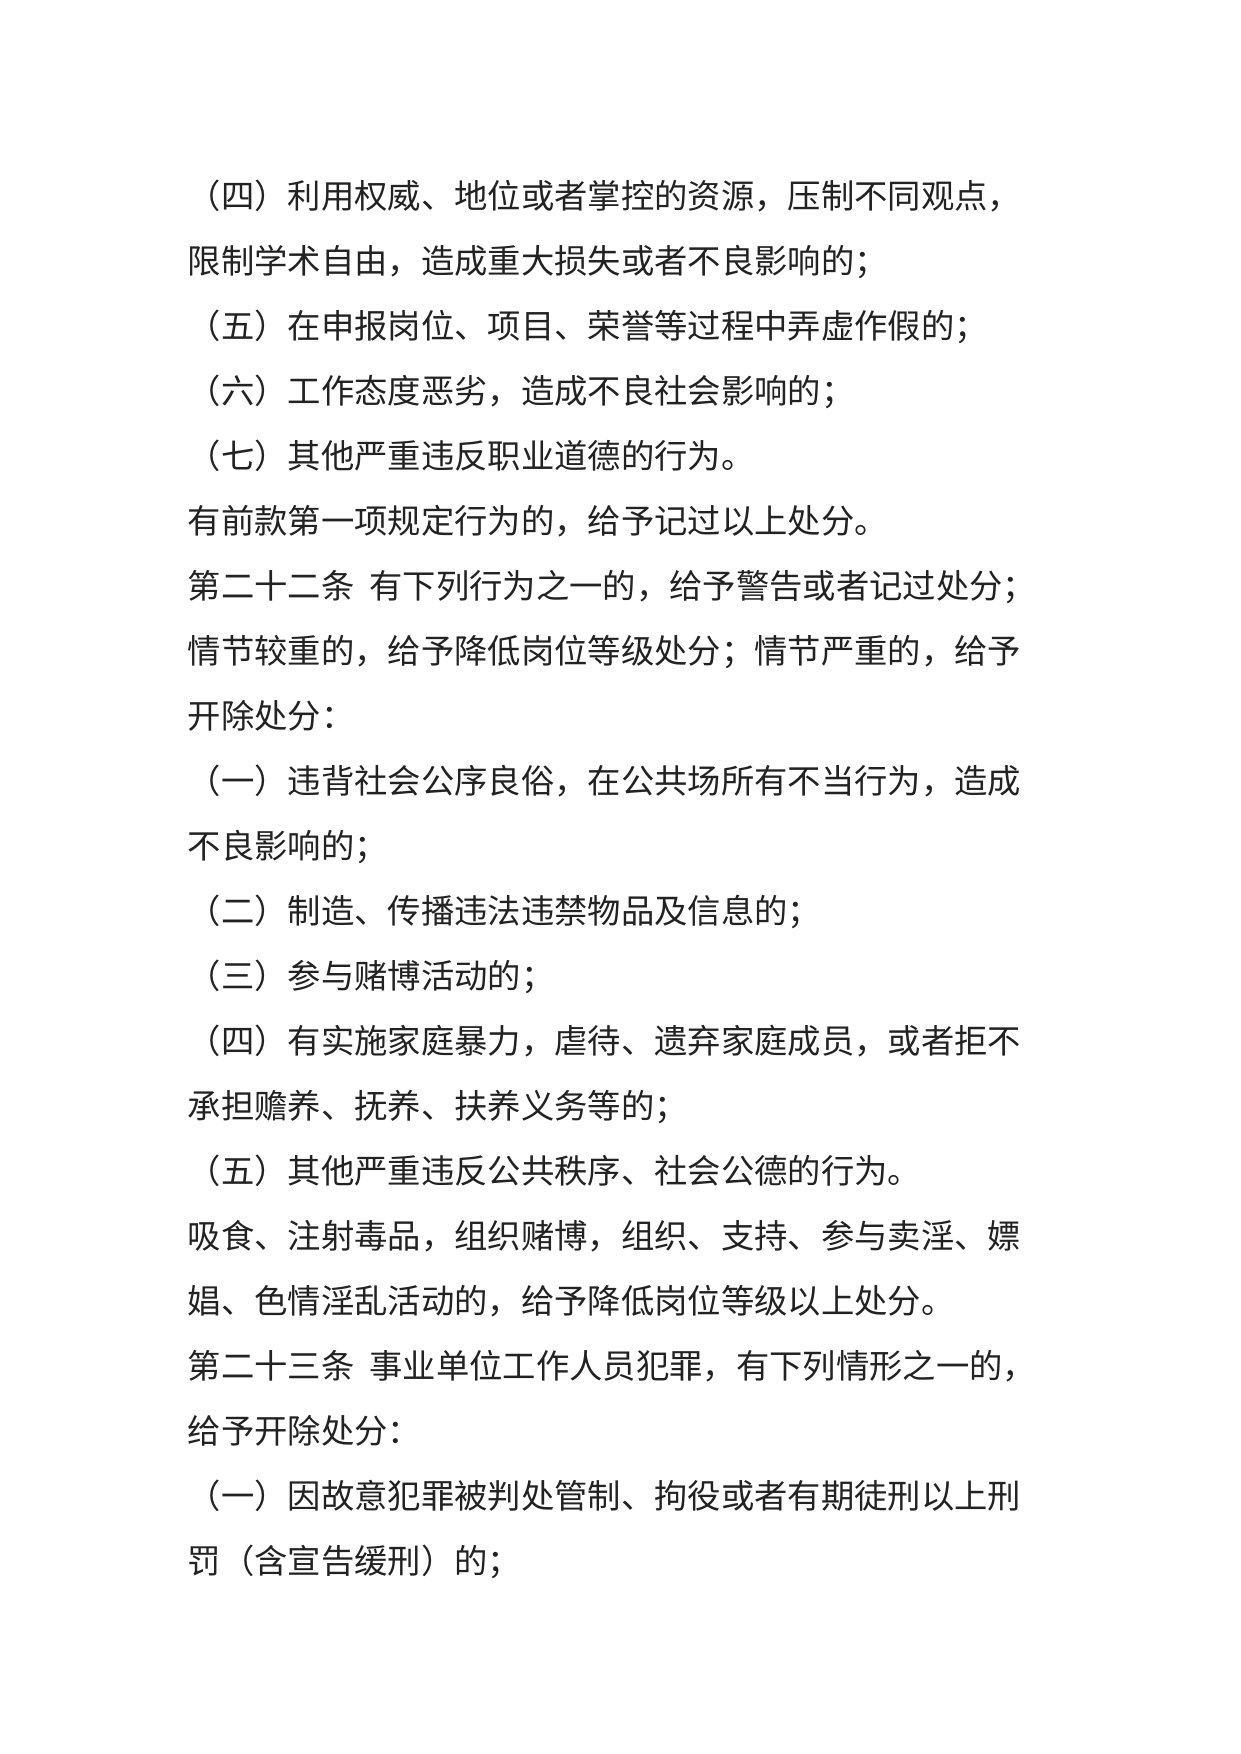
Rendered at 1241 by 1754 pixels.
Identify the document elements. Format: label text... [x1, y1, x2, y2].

text （二）制造、传播违法违禁物品及信息的； [187, 877, 1053, 942]
text （四）有实施家庭暴力，虐待、遗弃家庭成员，或者拒不承担赡养、抚养、扶养义务等的； [187, 1007, 1053, 1137]
text 吸食、注射毒品，组织赌博，组织、支持、参与卖淫、嫖娼、色情淫乱活动的，给予降低岗位等级以上处分。 [187, 1202, 1053, 1332]
text （三）参与赌博活动的； [187, 942, 1053, 1007]
text （七）其他严重违反职业道德的行为。 [187, 422, 1053, 487]
text 有前款第一项规定行为的，给予记过以上处分。 [187, 487, 1053, 552]
text （四）利用权威、地位或者掌控的资源，压制不同观点，限制学术自由，造成重大损失或者不良影响的； [187, 162, 1053, 292]
text （五）其他严重违反公共秩序、社会公德的行为。 [187, 1137, 1053, 1202]
text （五）在申报岗位、项目、荣誉等过程中弄虚作假的； [187, 292, 1053, 357]
text 第二十二条 有下列行为之一的，给予警告或者记过处分；情节较重的，给予降低岗位等级处分；情节严重的，给予开除处分： [187, 552, 1053, 747]
text 第二十三条 事业单位工作人员犯罪，有下列情形之一的，给予开除处分： [187, 1332, 1053, 1462]
text （六）工作态度恶劣，造成不良社会影响的； [187, 357, 1053, 422]
text （一）因故意犯罪被判处管制、拘役或者有期徒刑以上刑罚（含宣告缓刑）的； [187, 1462, 1053, 1592]
text （一）违背社会公序良俗，在公共场所有不当行为，造成不良影响的； [187, 747, 1053, 877]
